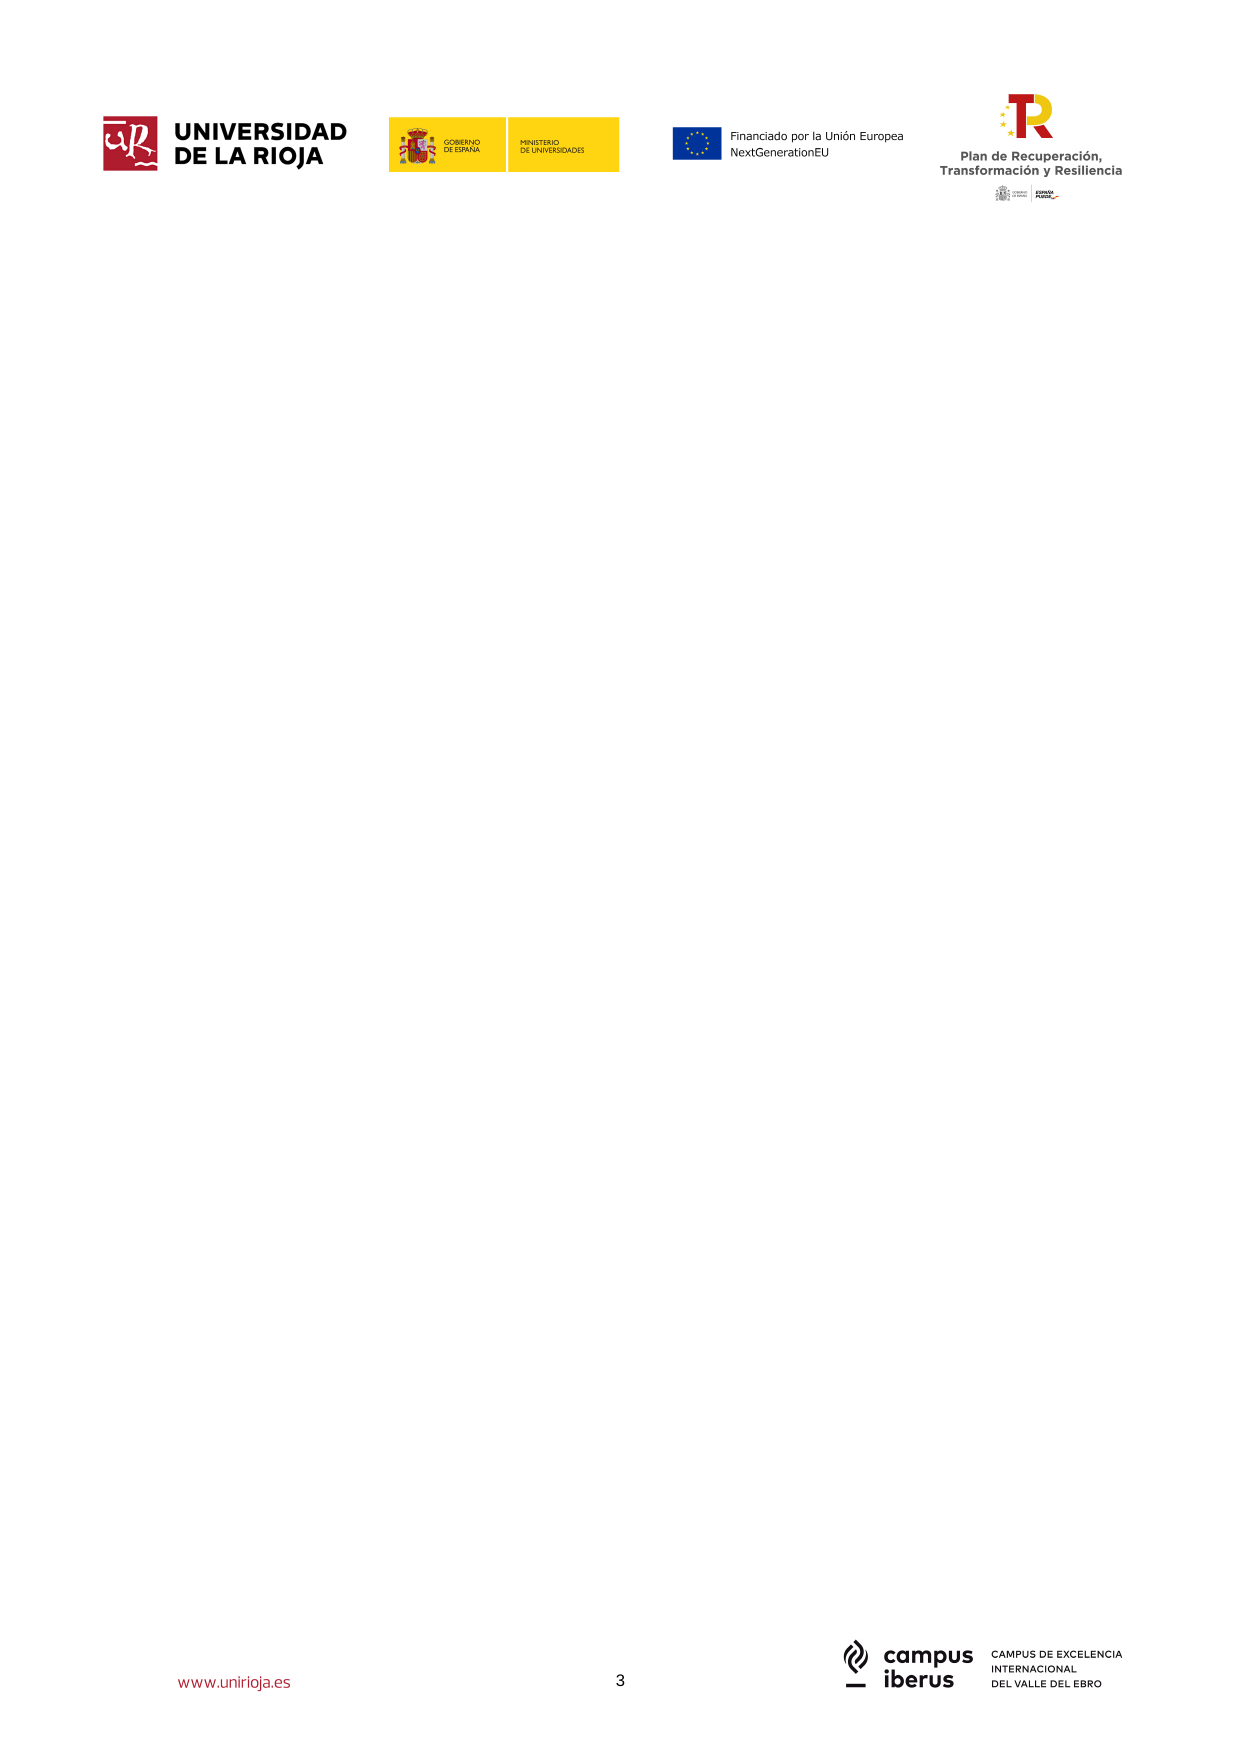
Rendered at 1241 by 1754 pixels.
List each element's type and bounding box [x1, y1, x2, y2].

picture [94, 94, 1124, 203]
picture [177, 1639, 1123, 1694]
